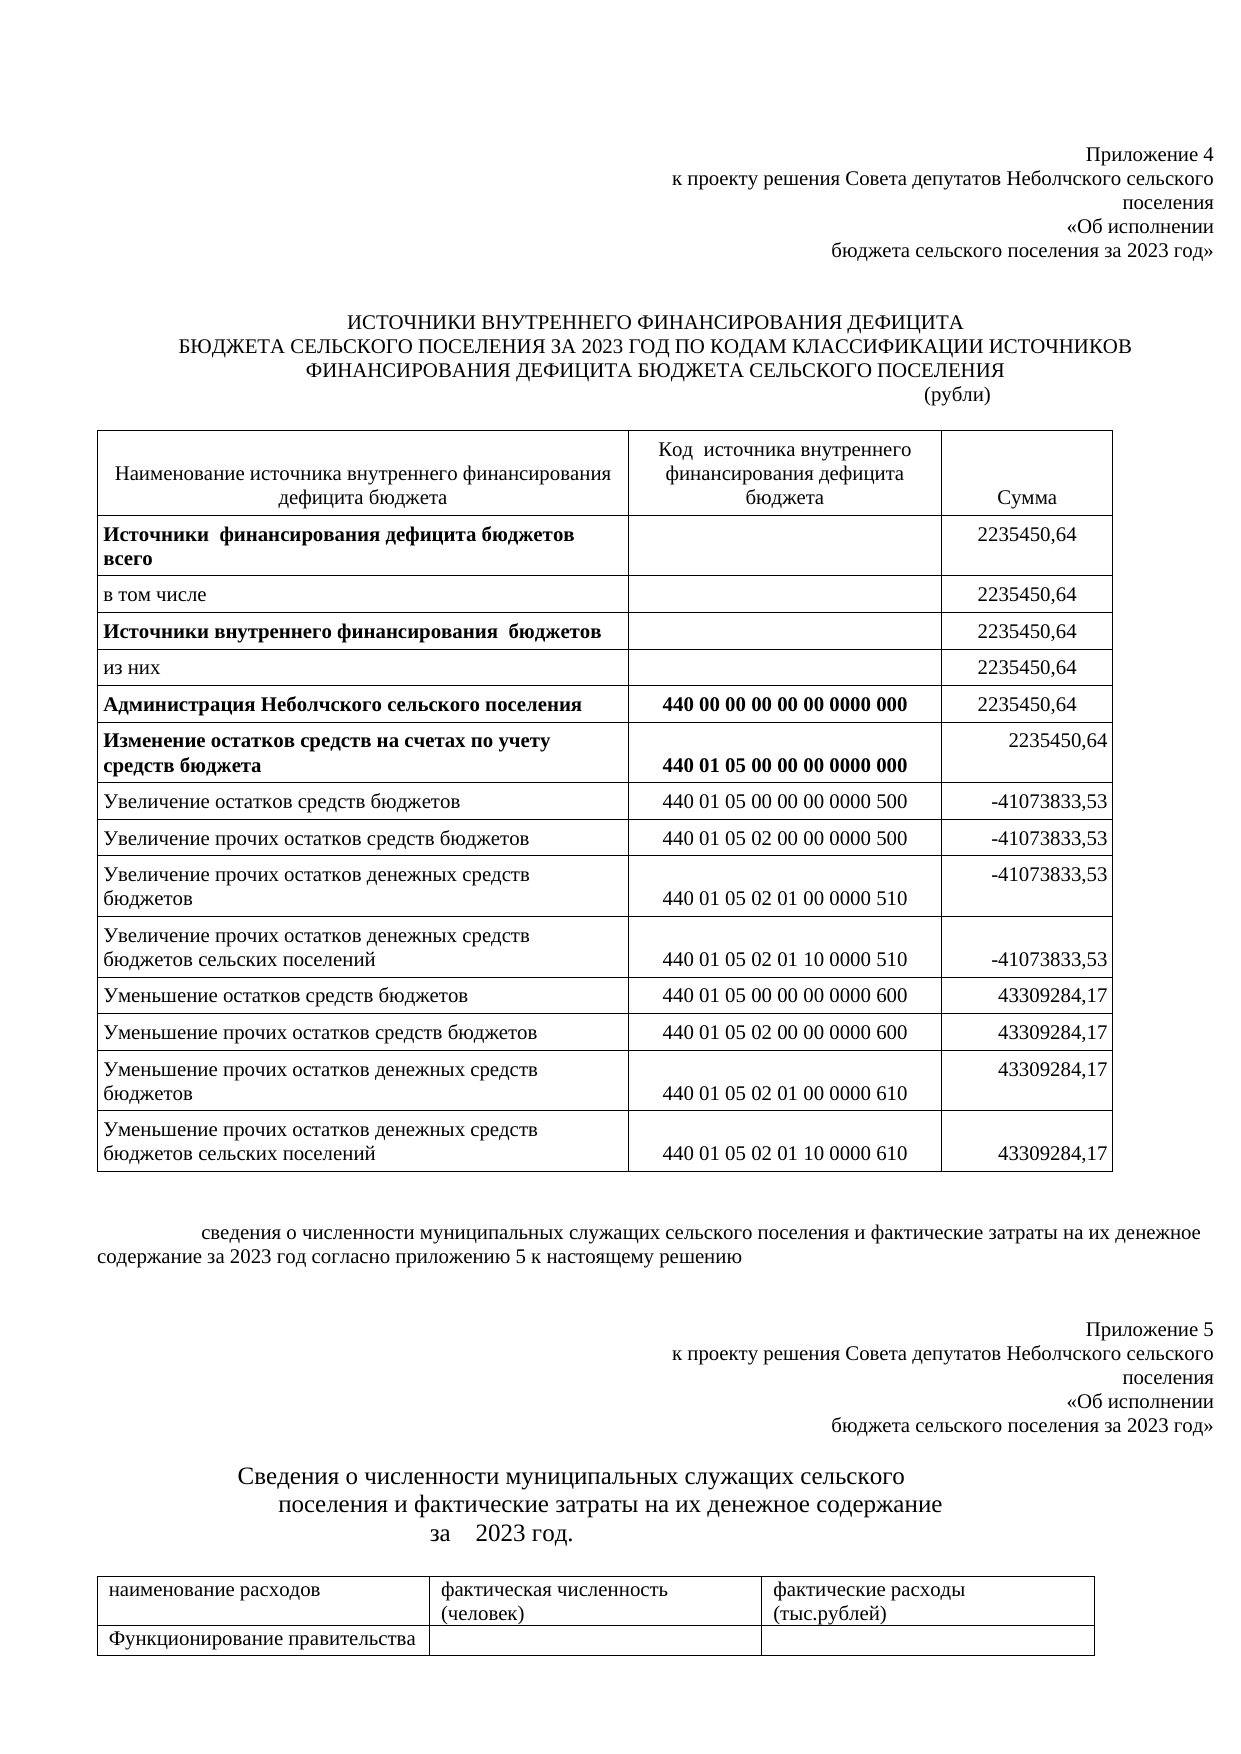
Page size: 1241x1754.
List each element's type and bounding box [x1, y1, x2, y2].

table_cell [86, 89, 1225, 1656]
